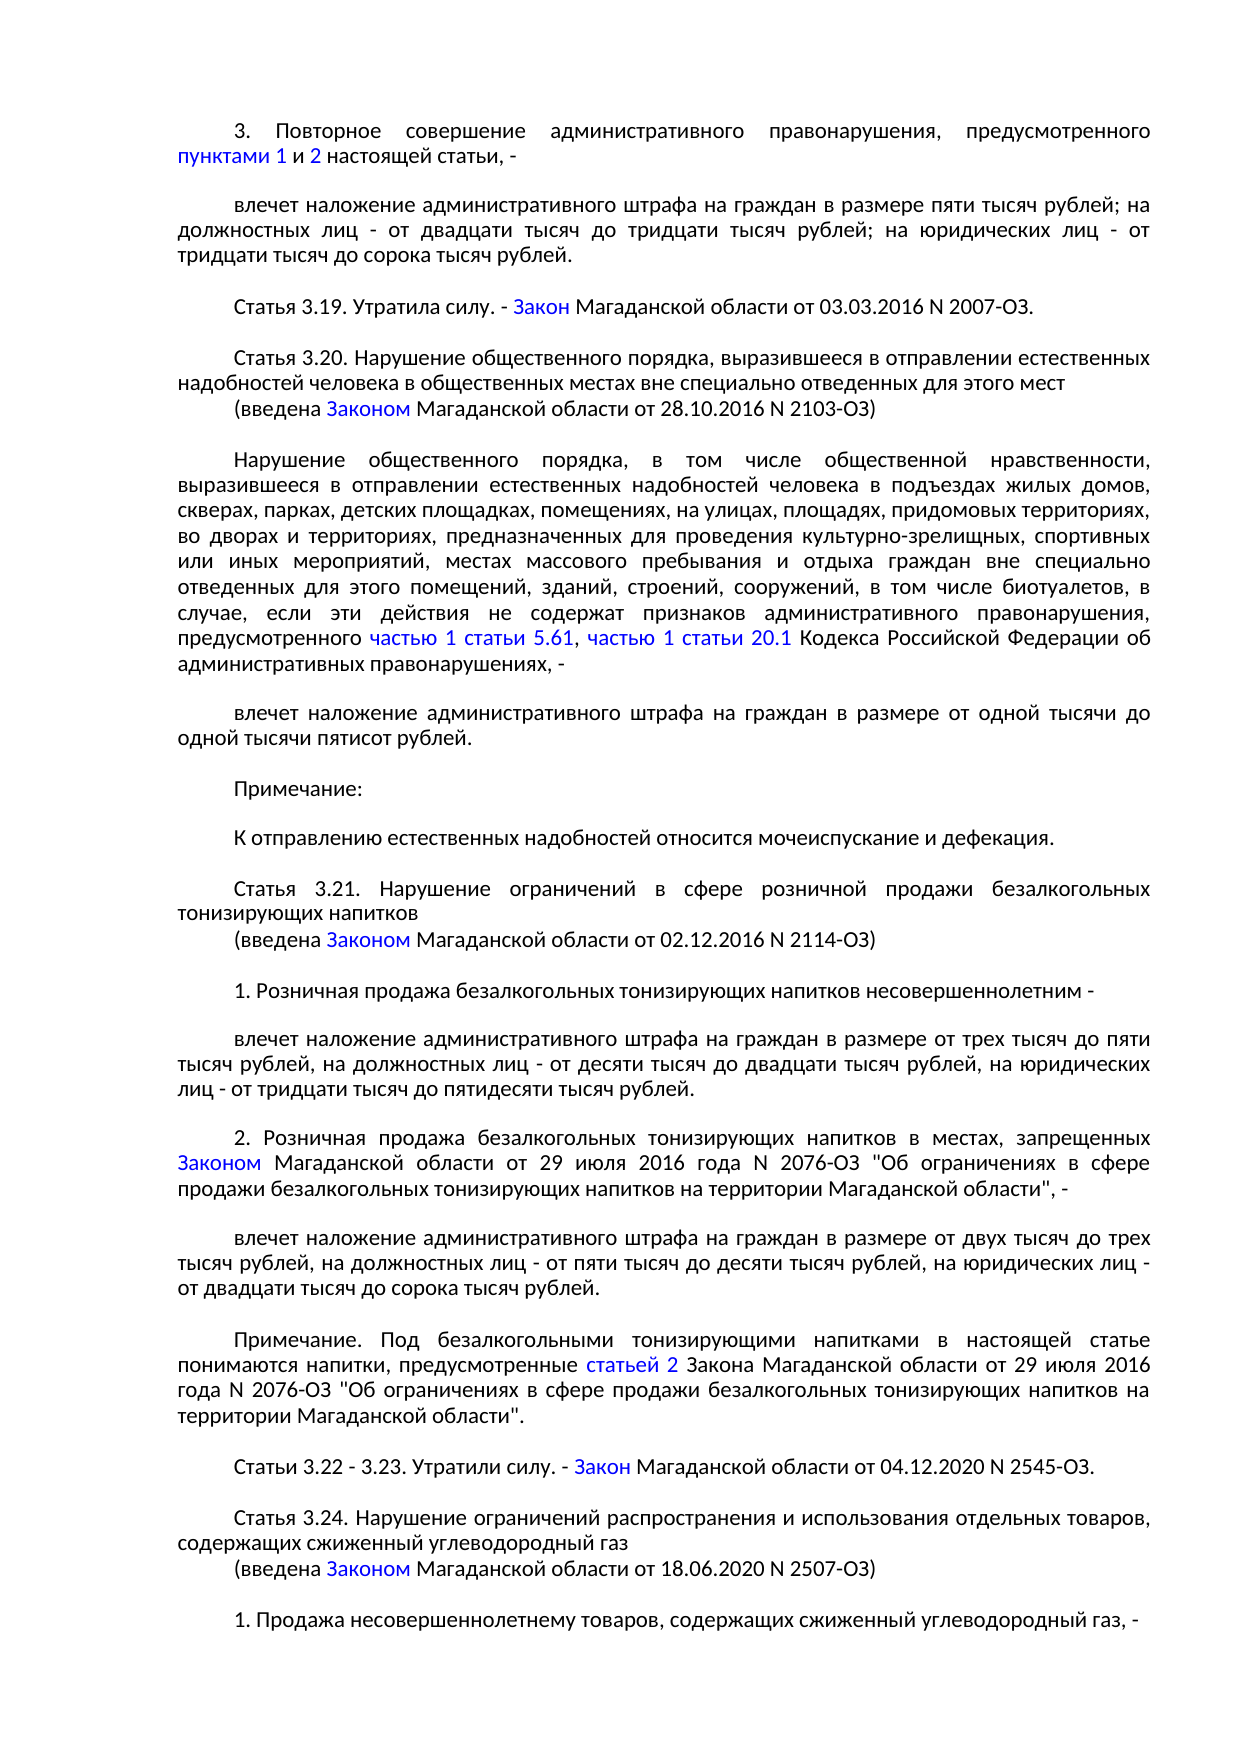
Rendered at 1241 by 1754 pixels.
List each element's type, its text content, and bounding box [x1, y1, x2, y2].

text К отправлению естественных надобностей относится мочеиспускание и дефекация. [177, 824, 1152, 850]
text влечет наложение административного штрафа на граждан в размере от трех тысяч до пяти тысяч рублей, на должностных лиц - от десяти тысяч до двадцати тысяч рублей, на юридических лиц - от тридцати тысяч до пятидесяти тысяч рублей. [177, 1026, 1152, 1102]
text Статья 3.21. Нарушение ограничений в сфере розничной продажи безалкогольных тонизирующих напитков [177, 876, 1152, 927]
text (введена Законом Магаданской области от 18.06.2020 N 2507-ОЗ) [177, 1557, 1152, 1582]
text 3. Повторное совершение административного правонарушения, предусмотренного пунктами 1 и 2 настоящей статьи, - [177, 118, 1152, 169]
text Примечание: [177, 776, 1152, 802]
text 2. Розничная продажа безалкогольных тонизирующих напитков в местах, запрещенных Законом Магаданской области от 29 июля 2016 года N 2076-ОЗ "Об ограничениях в сфере продажи безалкогольных тонизирующих напитков на территории Магаданской области", - [177, 1125, 1152, 1202]
text (введена Законом Магаданской области от 28.10.2016 N 2103-ОЗ) [177, 396, 1152, 422]
text Нарушение общественного порядка, в том числе общественной нравственности, выразившееся в отправлении естественных надобностей человека в подъездах жилых домов, скверах, парках, детских площадках, помещениях, на улицах, площадях, придомовых территориях, во дворах и территориях, предназначенных для проведения культурно-зрелищных, спортивных или иных мероприятий, местах массового пребывания и отдыха граждан вне специально отведенных для этого помещений, зданий, строений, сооружений, в том числе биотуалетов, в случае, если эти действия не содержат признаков административного правонарушения, предусмотренного частью 1 статьи 5.61, частью 1 статьи 20.1 Кодекса Российской Федерации об административных правонарушениях, - [177, 447, 1152, 677]
text Статья 3.24. Нарушение ограничений распространения и использования отдельных товаров, содержащих сжиженный углеводородный газ [177, 1506, 1152, 1556]
text Статья 3.20. Нарушение общественного порядка, выразившееся в отправлении естественных надобностей человека в общественных местах вне специально отведенных для этого мест [177, 345, 1152, 396]
text 1. Продажа несовершеннолетнему товаров, содержащих сжиженный углеводородный газ, - [177, 1608, 1152, 1633]
text влечет наложение административного штрафа на граждан в размере пяти тысяч рублей; на должностных лиц - от двадцати тысяч до тридцати тысяч рублей; на юридических лиц - от тридцати тысяч до сорока тысяч рублей. [177, 192, 1152, 268]
text влечет наложение административного штрафа на граждан в размере от одной тысячи до одной тысячи пятисот рублей. [177, 700, 1152, 751]
text Примечание. Под безалкогольными тонизирующими напитками в настоящей статье понимаются напитки, предусмотренные статьей 2 Закона Магаданской области от 29 июля 2016 года N 2076-ОЗ "Об ограничениях в сфере продажи безалкогольных тонизирующих напитков на территории Магаданской области". [177, 1327, 1152, 1429]
text Статьи 3.22 - 3.23. Утратили силу. - Закон Магаданской области от 04.12.2020 N 2545-ОЗ. [177, 1454, 1152, 1480]
text влечет наложение административного штрафа на граждан в размере от двух тысяч до трех тысяч рублей, на должностных лиц - от пяти тысяч до десяти тысяч рублей, на юридических лиц - от двадцати тысяч до сорока тысяч рублей. [177, 1225, 1152, 1301]
text Статья 3.19. Утратила силу. - Закон Магаданской области от 03.03.2016 N 2007-ОЗ. [177, 294, 1152, 319]
text 1. Розничная продажа безалкогольных тонизирующих напитков несовершеннолетним - [177, 978, 1152, 1003]
text (введена Законом Магаданской области от 02.12.2016 N 2114-ОЗ) [177, 927, 1152, 952]
